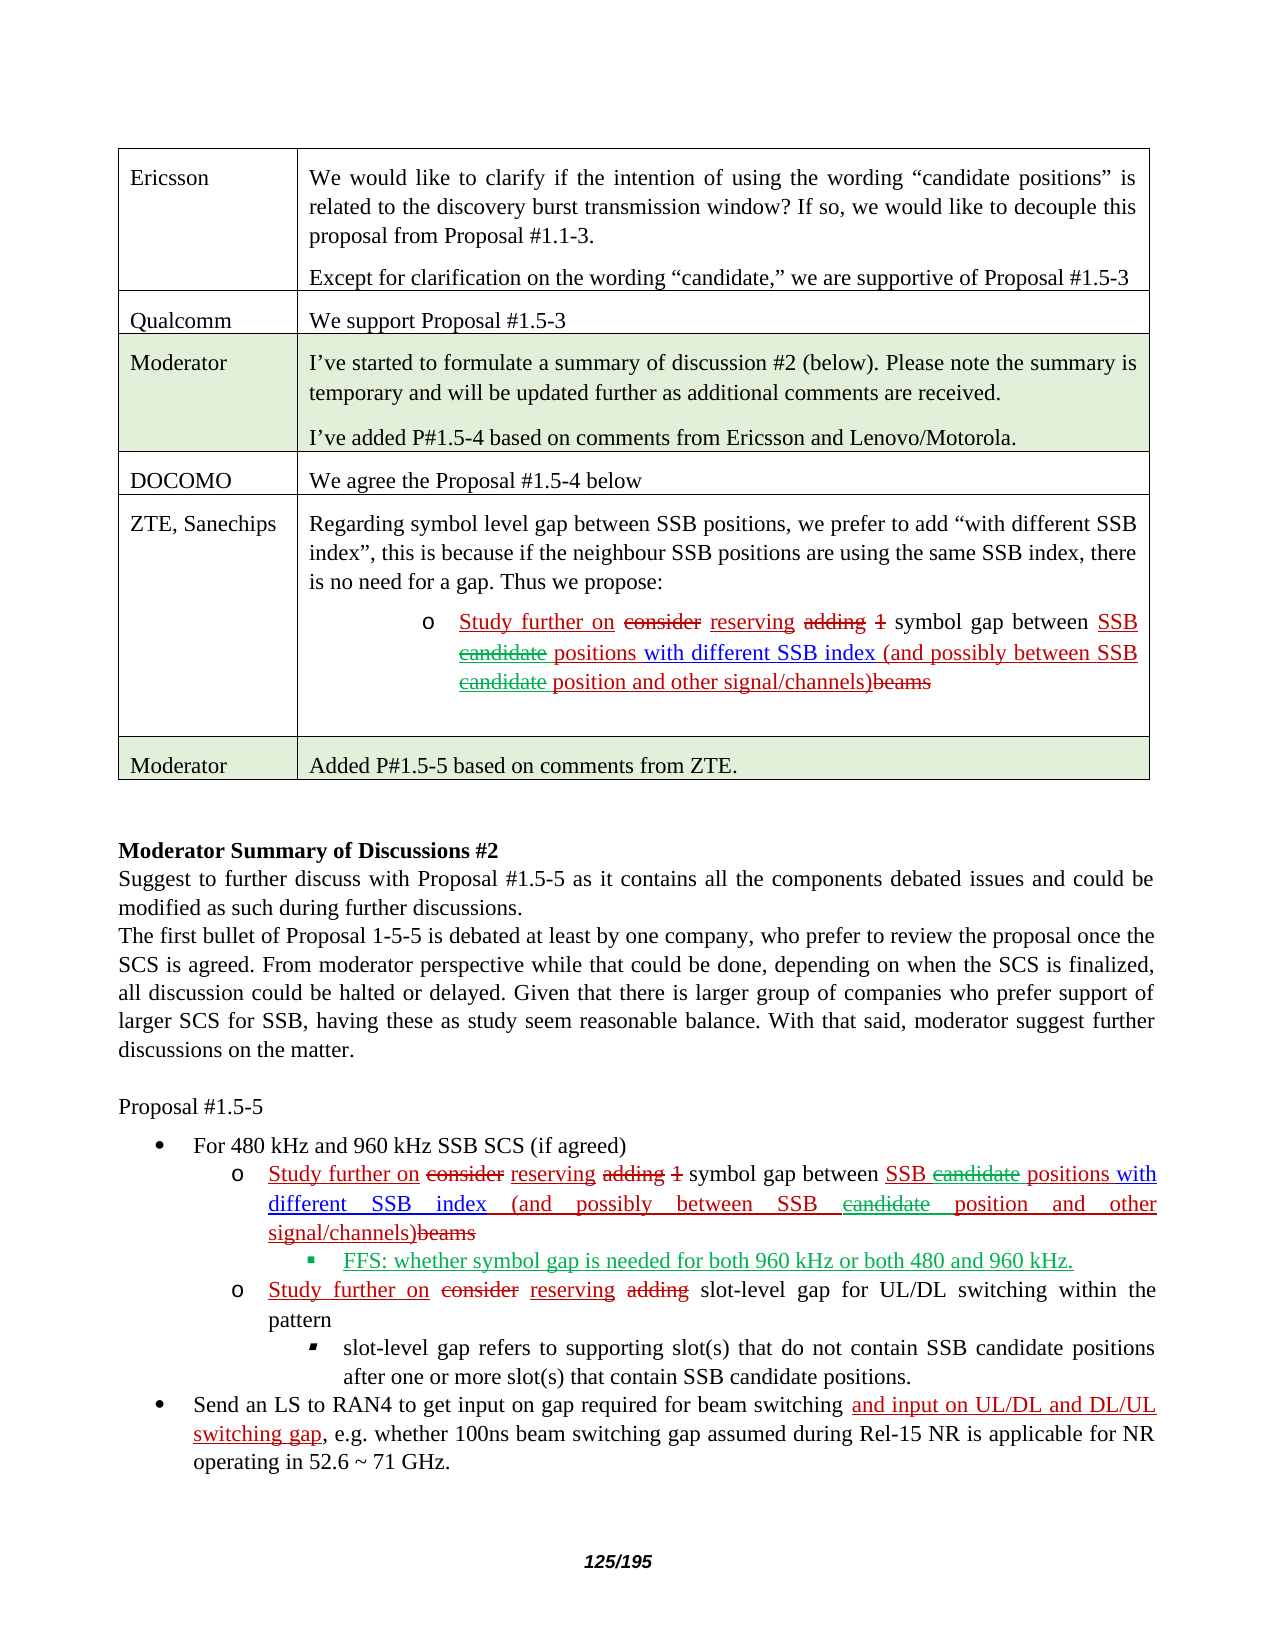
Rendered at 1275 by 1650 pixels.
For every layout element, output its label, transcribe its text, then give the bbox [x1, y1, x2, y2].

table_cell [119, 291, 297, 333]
subtitle Proposal #1.5-5 [118, 1093, 1157, 1119]
text Moderator Summary of Discussions #2 [118, 837, 1157, 863]
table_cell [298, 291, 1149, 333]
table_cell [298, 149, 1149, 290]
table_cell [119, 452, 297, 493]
list For 480 kHz and 960 kHz SSB SCS (if agreed) [156, 1132, 1157, 1158]
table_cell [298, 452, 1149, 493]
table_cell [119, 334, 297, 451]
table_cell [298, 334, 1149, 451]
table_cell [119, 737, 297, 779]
text The first bullet of Proposal 1-5-5 is debated at least by one company, who prefer to review the proposal once the SCS is agreed. From moderator perspective while that could be done, depending on when the SCS is finalized, all discussion could be halted or delayed. Given that there is larger group of companies who prefer support of larger SCS for SSB, having these as study seem reasonable balance. With that said, moderator suggest further discussions on the matter. [118, 922, 1157, 1062]
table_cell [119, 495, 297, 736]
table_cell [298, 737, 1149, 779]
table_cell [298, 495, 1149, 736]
list Send an LS to RAN4 to get input on gap required for beam switching and input on UL/DL and DL/UL switching gap, e.g. whether 100ns beam switching gap assumed during Rel-15 NR is applicable for NR operating in 52.6 ~ 71 GHz. [156, 1391, 1157, 1474]
list Study further on consider reserving adding 1 symbol gap between SSB candidate positions with different SSB index (and possibly between SSB candidate position and other signal/channels)beams [231, 1160, 1157, 1245]
list FFS: whether symbol gap is needed for both 960 kHz or both 480 and 960 kHz. [306, 1247, 1157, 1274]
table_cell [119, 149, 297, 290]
list Study further on consider reserving adding slot-level gap for UL/DL switching within the pattern [231, 1276, 1157, 1332]
text Suggest to further discuss with Proposal #1.5-5 as it contains all the components debated issues and could be modified as such during further discussions. [118, 865, 1157, 920]
